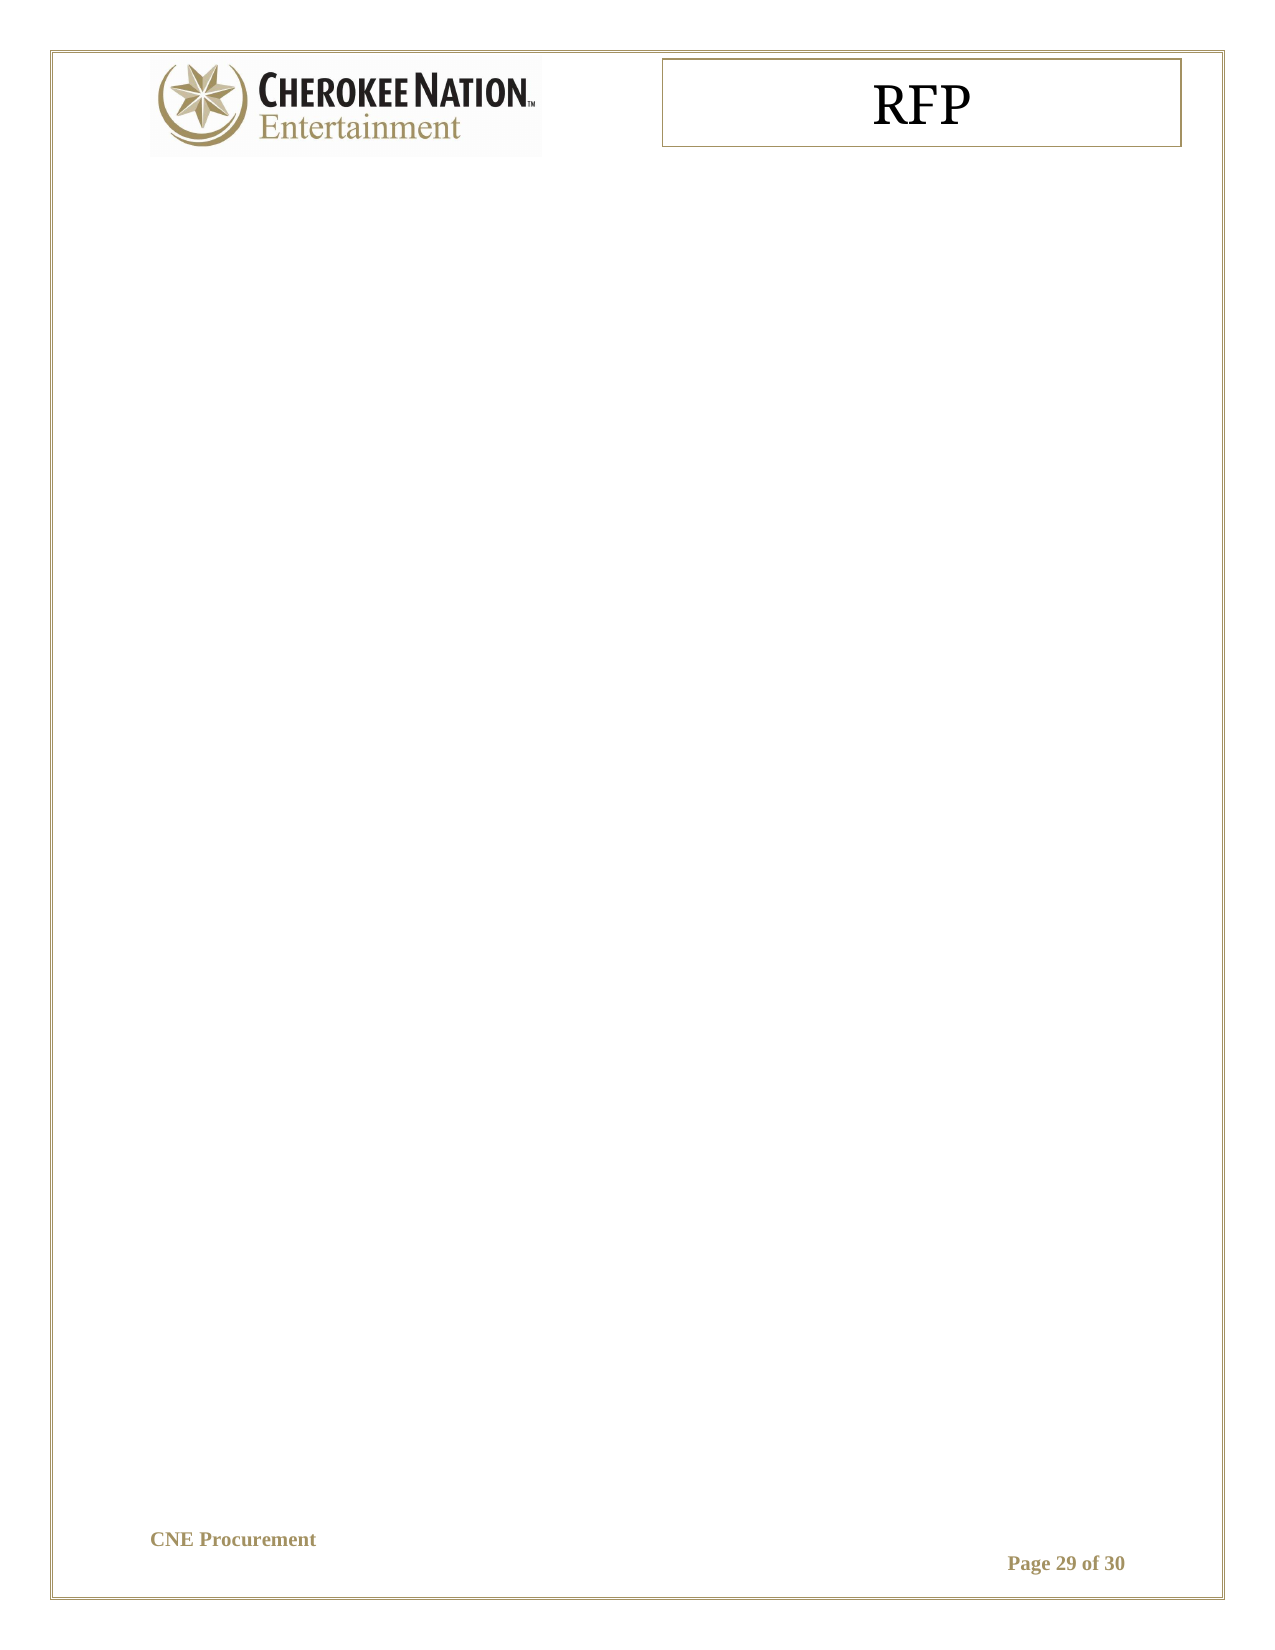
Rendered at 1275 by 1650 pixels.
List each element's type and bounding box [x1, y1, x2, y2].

picture [150, 55, 543, 157]
